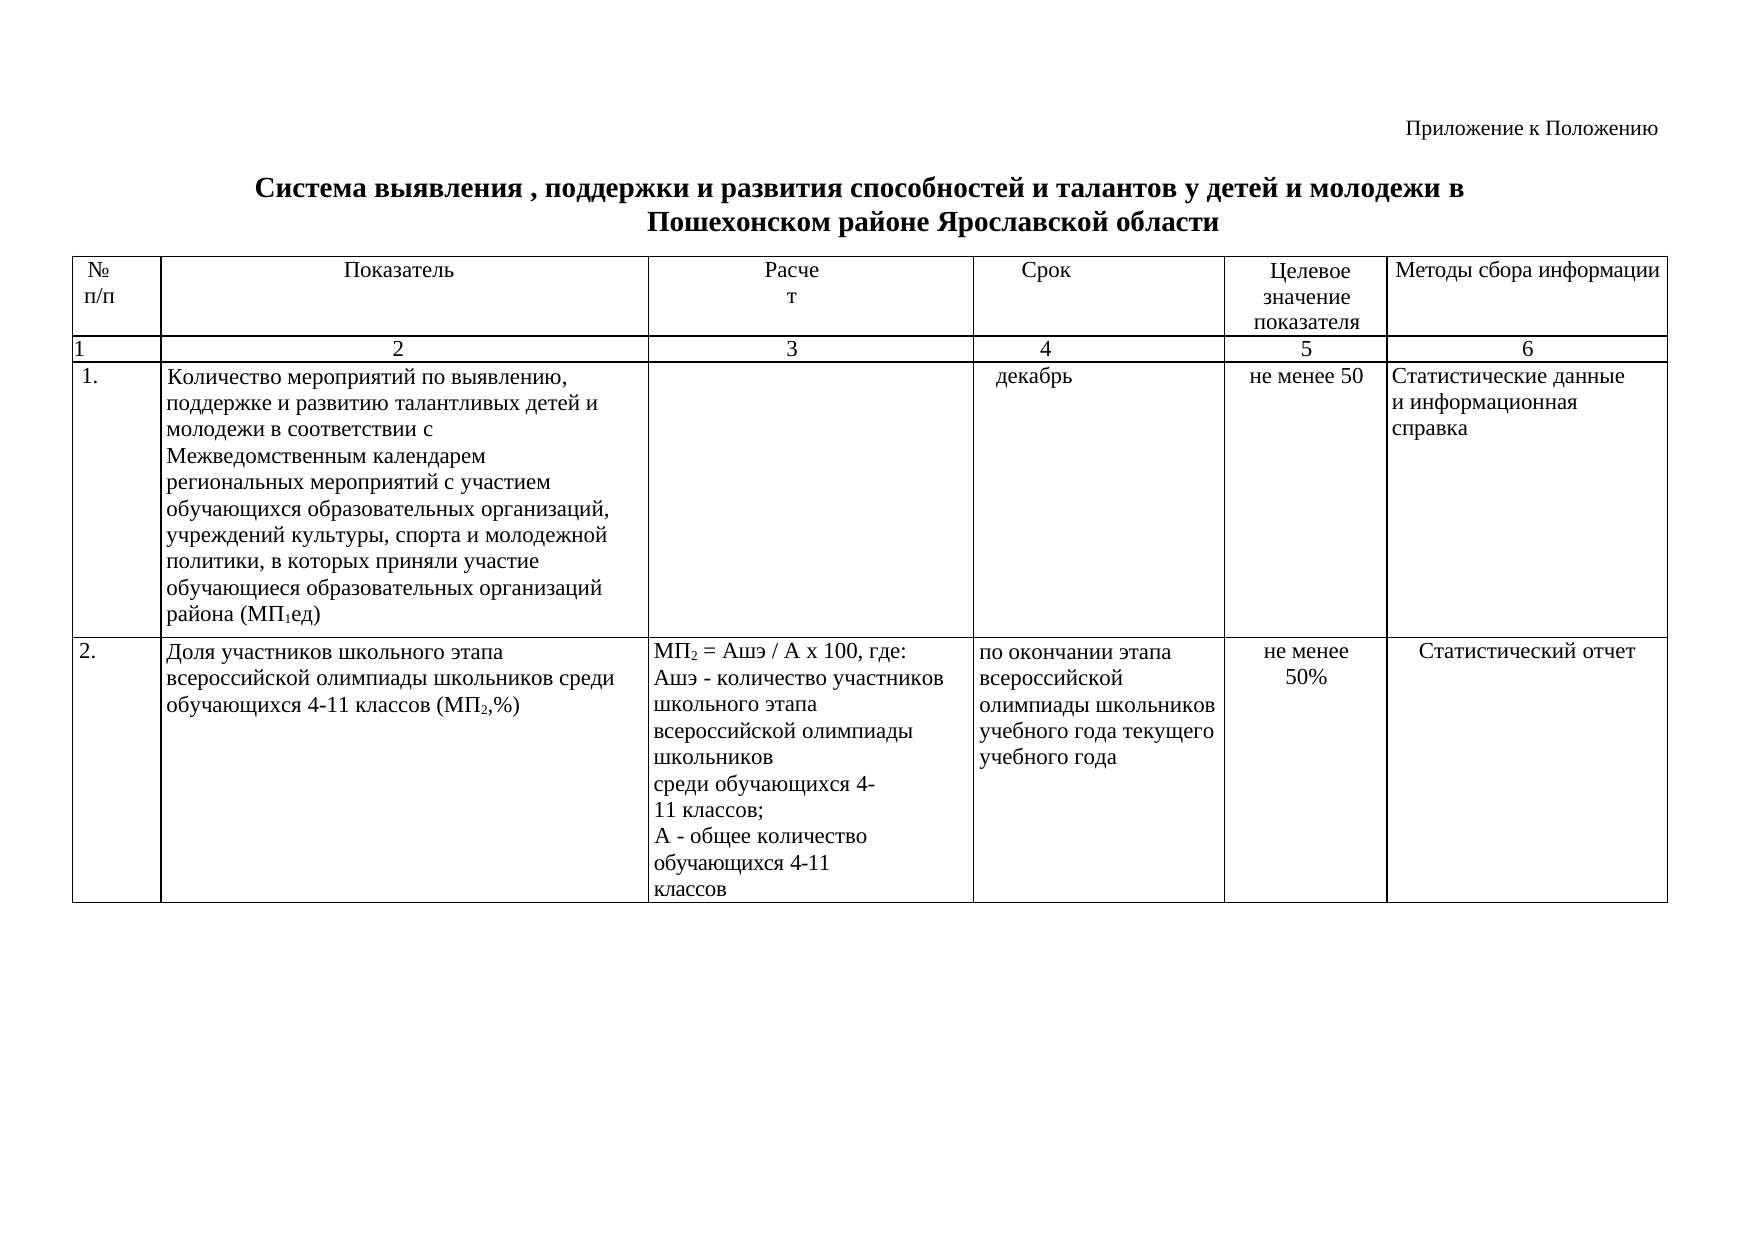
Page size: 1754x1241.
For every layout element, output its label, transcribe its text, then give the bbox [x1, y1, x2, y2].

table_header Целевое значение показателя [1225, 257, 1386, 335]
subtitle Система выявления , поддержки и развития способностей и талантов у детей и молодежи в Пошехонском районе Ярославской области [177, 171, 1541, 238]
table_cell по окончании этапа всероссийской олимпиады школьников учебного года текущего учебного года [974, 638, 1224, 902]
table_cell [649, 363, 973, 636]
table_cell 1 [73, 337, 160, 361]
table_cell не менее 50% [1225, 638, 1386, 902]
table_header Показатель [162, 257, 648, 335]
table_cell Количество мероприятий по выявлению, поддержке и развитию талантливых детей и молодежи в соответствии с Межведомственным календарем региональных мероприятий с участием обучающихся образовательных организаций, учреждений культуры, спорта и молодежной политики, в которых приняли участие обучающиеся образовательных организаций района (МП1ед) [162, 363, 648, 636]
table_cell Статистические данные и информационная справка [1388, 363, 1667, 636]
table_cell декабрь [974, 363, 1224, 636]
table_cell 4 [974, 337, 1224, 361]
table_cell 5 [1225, 337, 1386, 361]
table_cell 3 [649, 337, 973, 361]
table_cell не менее 50 [1225, 363, 1386, 636]
table_cell Статистический отчет [1388, 638, 1667, 902]
table_cell МП2 = Ашэ / А х 100, где: Ашэ - количество участников школьного этапа всероссийской олимпиады школьников среди обучающихся 4-11 классов; А - общее количество обучающихся 4-11 классов [649, 638, 973, 902]
table_cell 6 [1388, 337, 1667, 361]
table_header Расчет [649, 257, 973, 335]
text Приложение к Положению [102, 115, 1658, 140]
table_cell 1. [73, 363, 160, 636]
table_header № п/п [73, 257, 160, 335]
table_header Срок [974, 257, 1224, 335]
table_header Методы сбора информации [1388, 257, 1667, 335]
table_cell 2 [162, 337, 648, 361]
table_cell 2. [73, 638, 160, 902]
table_cell Доля участников школьного этапа всероссийской олимпиады школьников среди обучающихся 4-11 классов (МП2,%) [162, 638, 648, 902]
